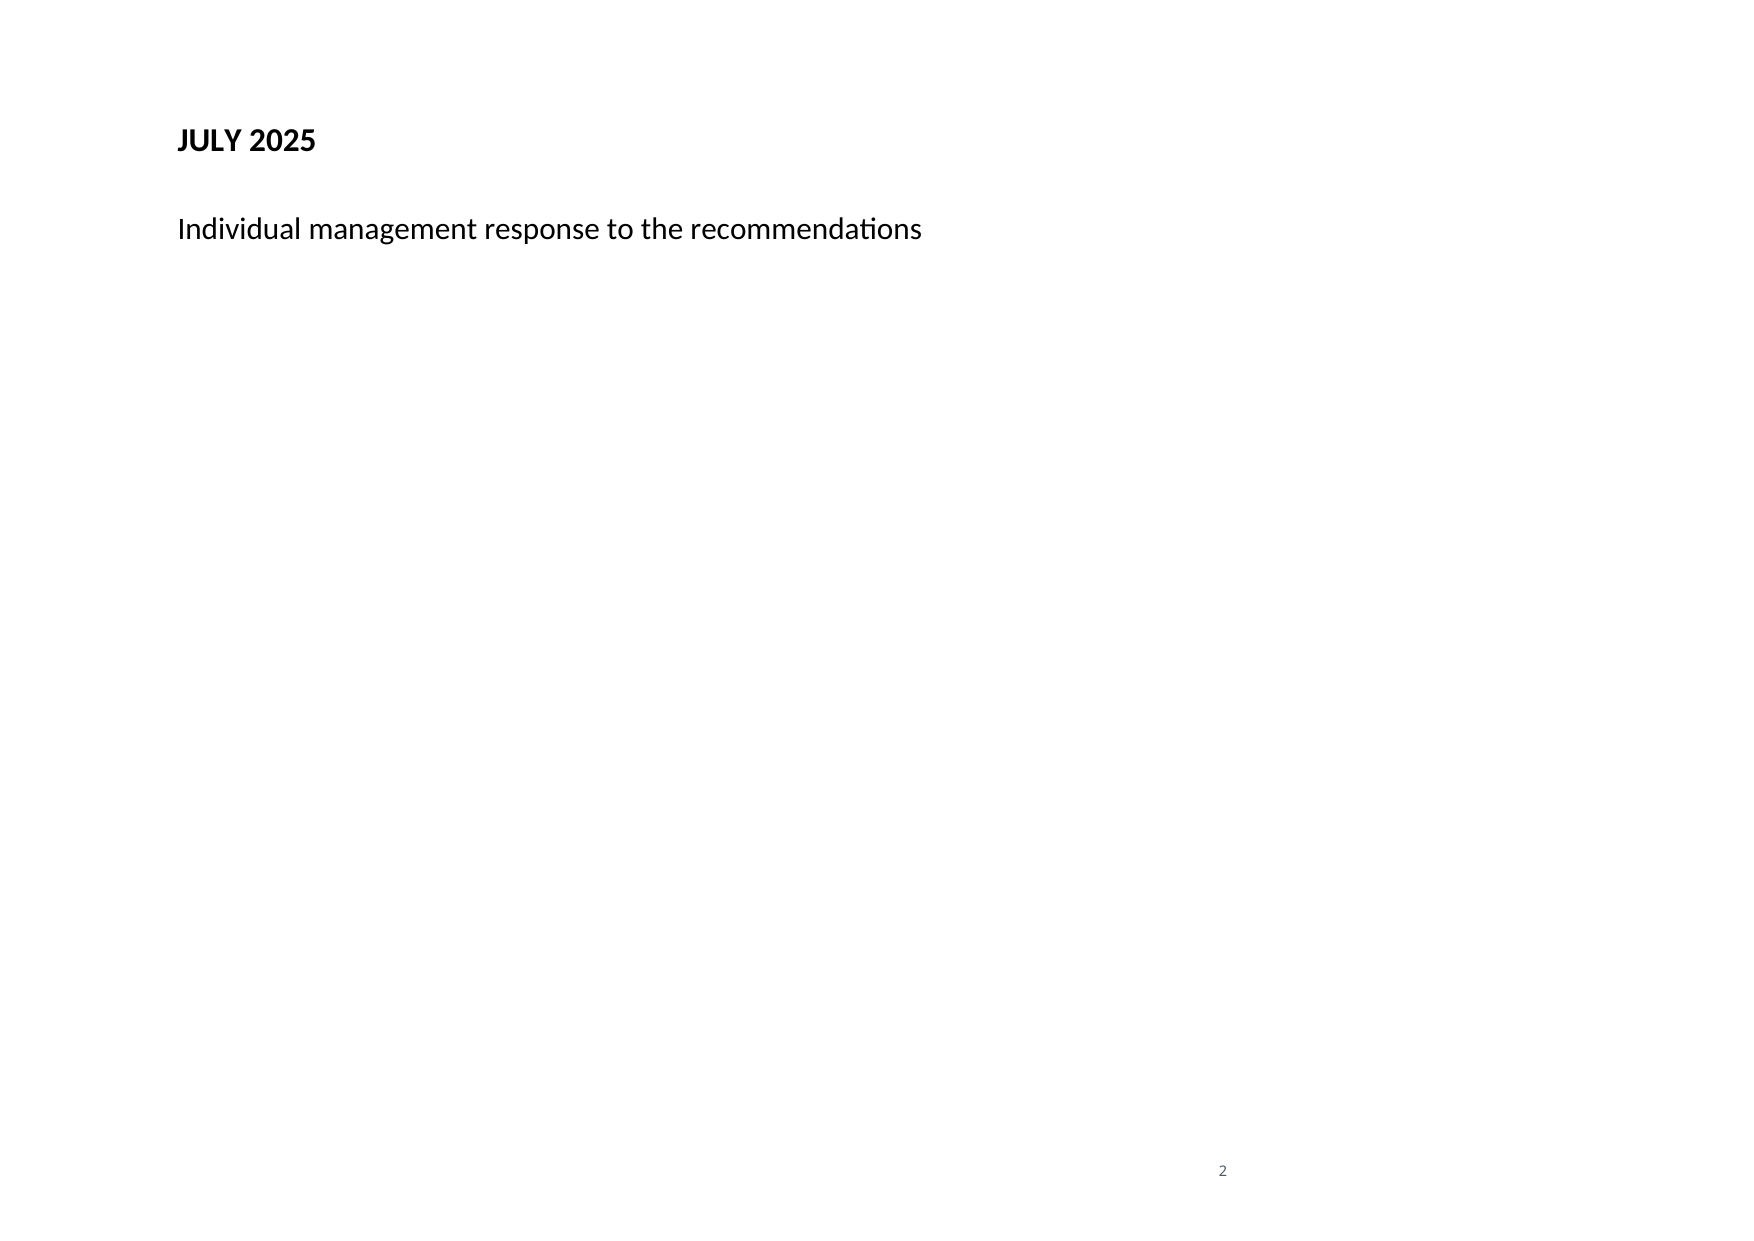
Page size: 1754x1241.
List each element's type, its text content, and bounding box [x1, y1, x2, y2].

subtitle JULY 2025 [177, 119, 1547, 159]
subtitle Individual management response to the recommendations [177, 209, 1547, 247]
